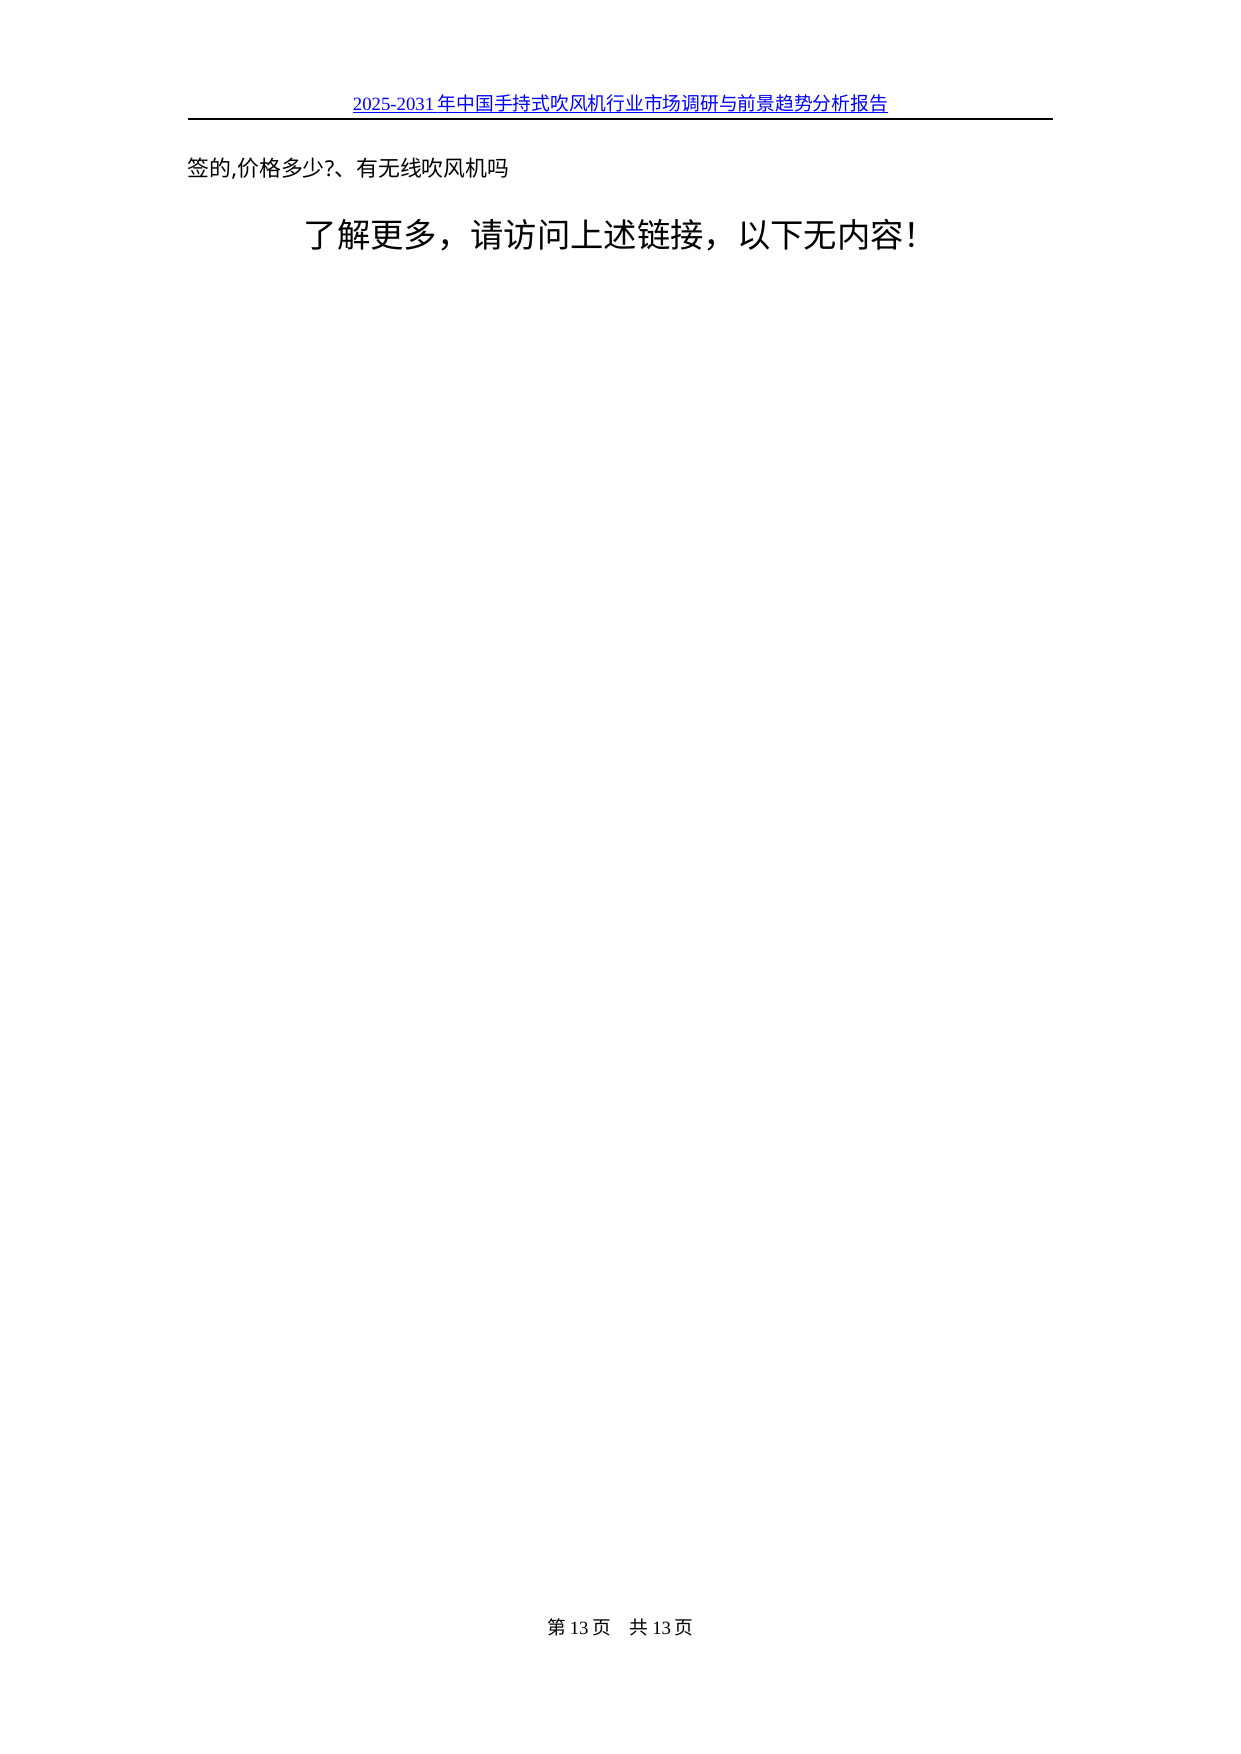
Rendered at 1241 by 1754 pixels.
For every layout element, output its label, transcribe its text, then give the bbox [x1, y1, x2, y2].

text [187, 150, 1053, 183]
title 了解更多，请访问上述链接，以下无内容！ [187, 200, 1053, 265]
